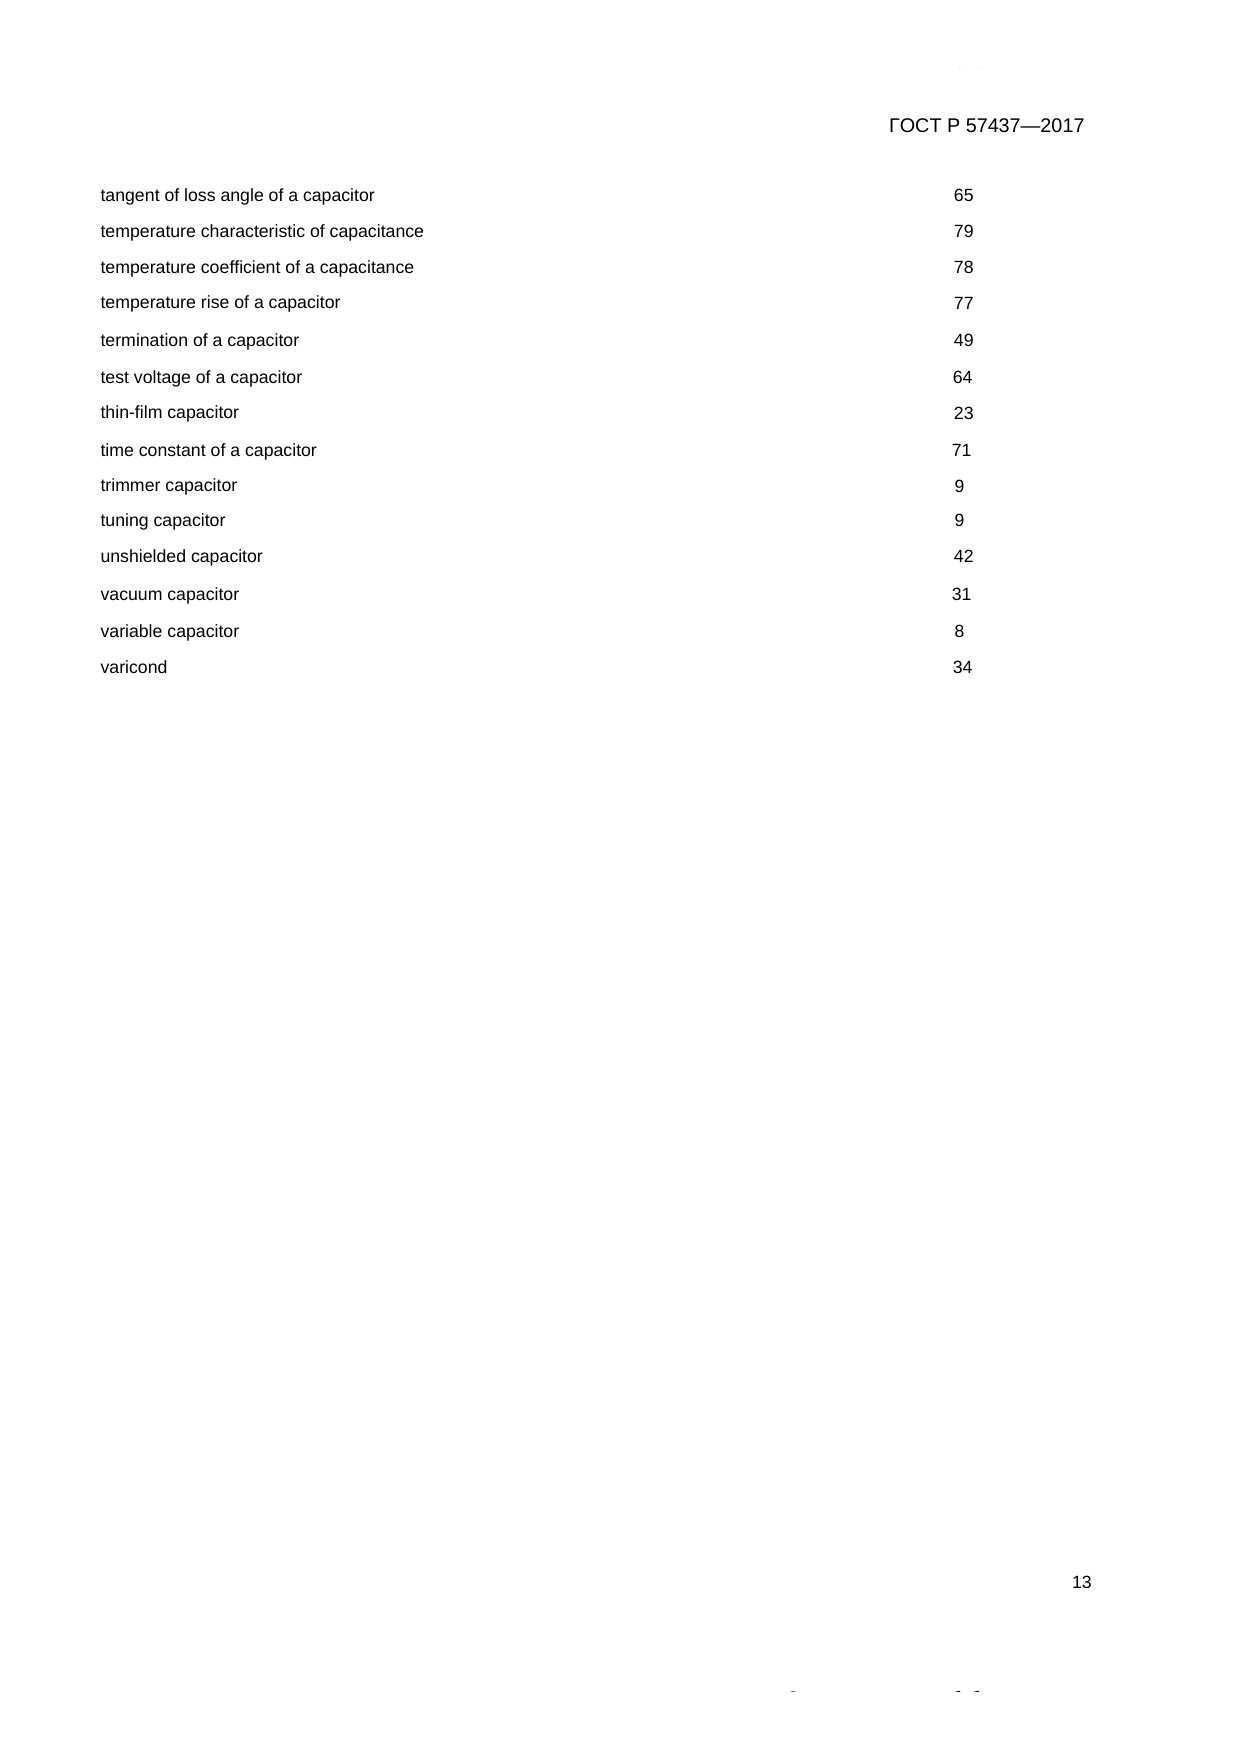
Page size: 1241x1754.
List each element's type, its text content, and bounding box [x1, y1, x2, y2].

table_cell temperature rise of a capacitor [80, 284, 667, 321]
text 13 [69, 1572, 1091, 1593]
table_cell termination of a capacitor [80, 321, 667, 359]
text ГОСТ Р 57437—2017 [69, 114, 1084, 137]
table_cell 9 [668, 503, 994, 538]
table_header tangent of loss angle of a capacitor [80, 186, 667, 213]
table_cell 42 [668, 538, 994, 576]
table_cell 34 [668, 651, 994, 678]
table_cell trimmer capacitor [80, 467, 667, 503]
table_cell 71 [668, 432, 994, 467]
table_cell variable capacitor [80, 613, 667, 651]
table_cell 23 [668, 394, 994, 432]
table_cell 31 [668, 576, 994, 613]
table_cell varicond [80, 651, 667, 678]
table_cell tuning capacitor [80, 503, 667, 538]
table_cell time constant of a capacitor [80, 432, 667, 467]
table_cell 64 [668, 359, 994, 394]
table_cell 77 [668, 284, 994, 321]
table_cell 8 [668, 613, 994, 651]
table_cell thin-film capacitor [80, 394, 667, 432]
table_cell 79 [668, 213, 994, 248]
table_cell 78 [668, 249, 994, 284]
table_cell 9 [668, 467, 994, 503]
table_cell temperature characteristic of capacitance [80, 213, 667, 248]
table_cell temperature coefficient of a capacitance [80, 249, 667, 284]
table_header 65 [668, 186, 994, 213]
table_cell vacuum capacitor [80, 576, 667, 613]
table_cell unshielded capacitor [80, 538, 667, 576]
table_cell test voltage of a capacitor [80, 359, 667, 394]
table_cell 49 [668, 321, 994, 359]
